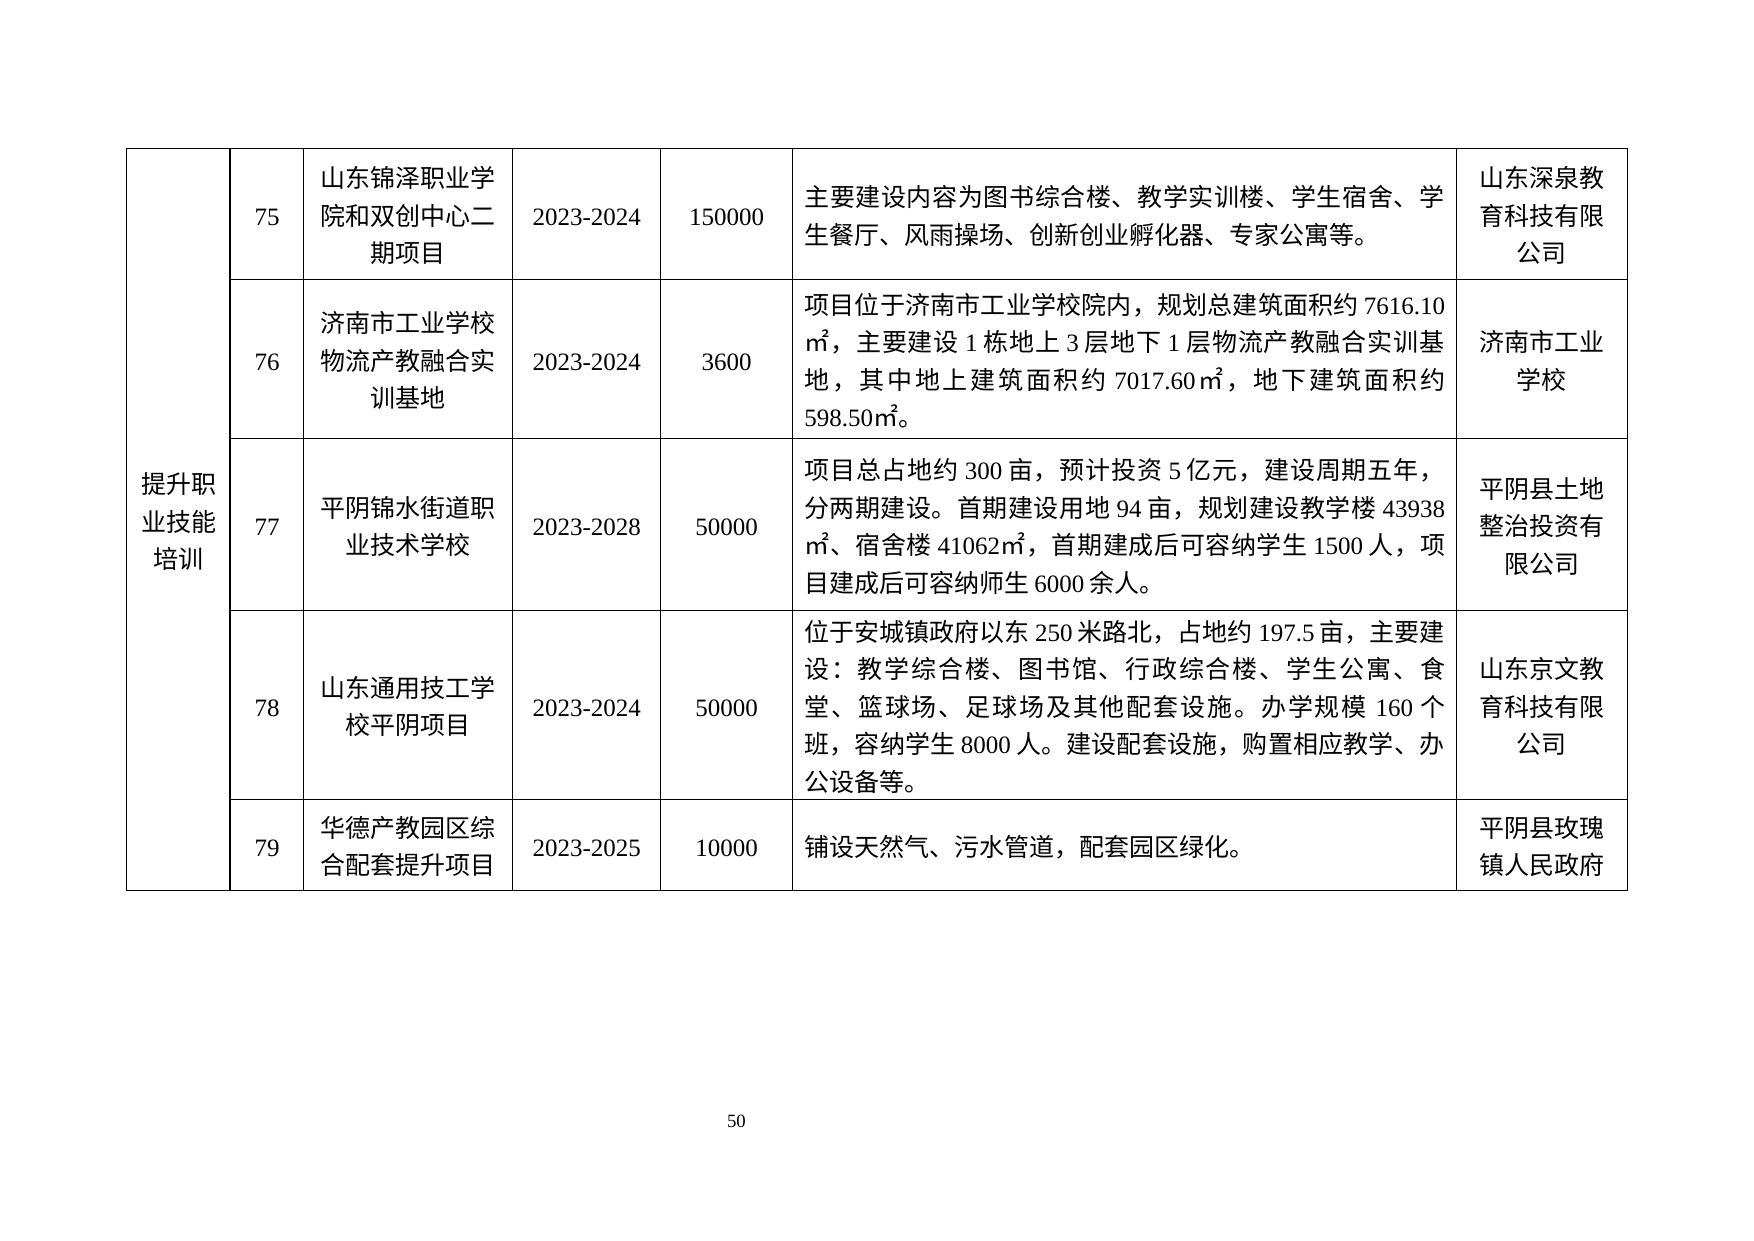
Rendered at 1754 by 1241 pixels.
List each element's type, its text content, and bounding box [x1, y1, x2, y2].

table_cell 76 [231, 280, 303, 438]
table_cell 华德产教园区综合配套提升项目 [304, 800, 512, 890]
table_cell 150000 [661, 149, 792, 279]
table_cell 2023-2025 [513, 800, 660, 890]
table_cell 50000 [661, 611, 792, 798]
table_cell 项目位于济南市工业学校院内，规划总建筑面积约7616.10㎡，主要建设1栋地上3层地下1层物流产教融合实训基地，其中地上建筑面积约7017.60㎡，地下建筑面积约598.50㎡。 [793, 280, 1456, 438]
table_cell 79 [231, 800, 303, 890]
table_cell 济南市工业学校物流产教融合实训基地 [304, 280, 512, 438]
table_cell 2023-2024 [513, 280, 660, 438]
table_cell 提升职业技能培训 [127, 149, 229, 890]
table_cell 平阴县土地整治投资有限公司 [1457, 439, 1627, 610]
table_cell 10000 [661, 800, 792, 890]
table_cell 2023-2024 [513, 611, 660, 798]
table_cell 位于安城镇政府以东250米路北，占地约197.5亩，主要建设：教学综合楼、图书馆、行政综合楼、学生公寓、食堂、篮球场、足球场及其他配套设施。办学规模160个班，容纳学生8000人。建设配套设施，购置相应教学、办公设备等。 [793, 611, 1456, 798]
table_cell 项目总占地约300亩，预计投资5亿元，建设周期五年，分两期建设。首期建设用地94亩，规划建设教学楼43938㎡、宿舍楼41062㎡，首期建成后可容纳学生1500人，项目建成后可容纳师生6000余人。 [793, 439, 1456, 610]
table_cell 77 [231, 439, 303, 610]
table_cell 铺设天然气、污水管道，配套园区绿化。 [793, 800, 1456, 890]
table_cell 山东深泉教育科技有限公司 [1457, 149, 1627, 279]
table_cell 平阴锦水街道职业技术学校 [304, 439, 512, 610]
table_cell 78 [231, 611, 303, 798]
table_cell 平阴县玫瑰镇人民政府 [1457, 800, 1627, 890]
table_cell 75 [231, 149, 303, 279]
table_cell 济南市工业学校 [1457, 280, 1627, 438]
table_cell 山东锦泽职业学院和双创中心二期项目 [304, 149, 512, 279]
table_cell 山东通用技工学校平阴项目 [304, 611, 512, 798]
table_cell 主要建设内容为图书综合楼、教学实训楼、学生宿舍、学生餐厅、风雨操场、创新创业孵化器、专家公寓等。 [793, 149, 1456, 279]
table_cell 2023-2028 [513, 439, 660, 610]
table_cell 山东京文教育科技有限公司 [1457, 611, 1627, 798]
table_cell 3600 [661, 280, 792, 438]
table_cell 2023-2024 [513, 149, 660, 279]
table_cell 50000 [661, 439, 792, 610]
